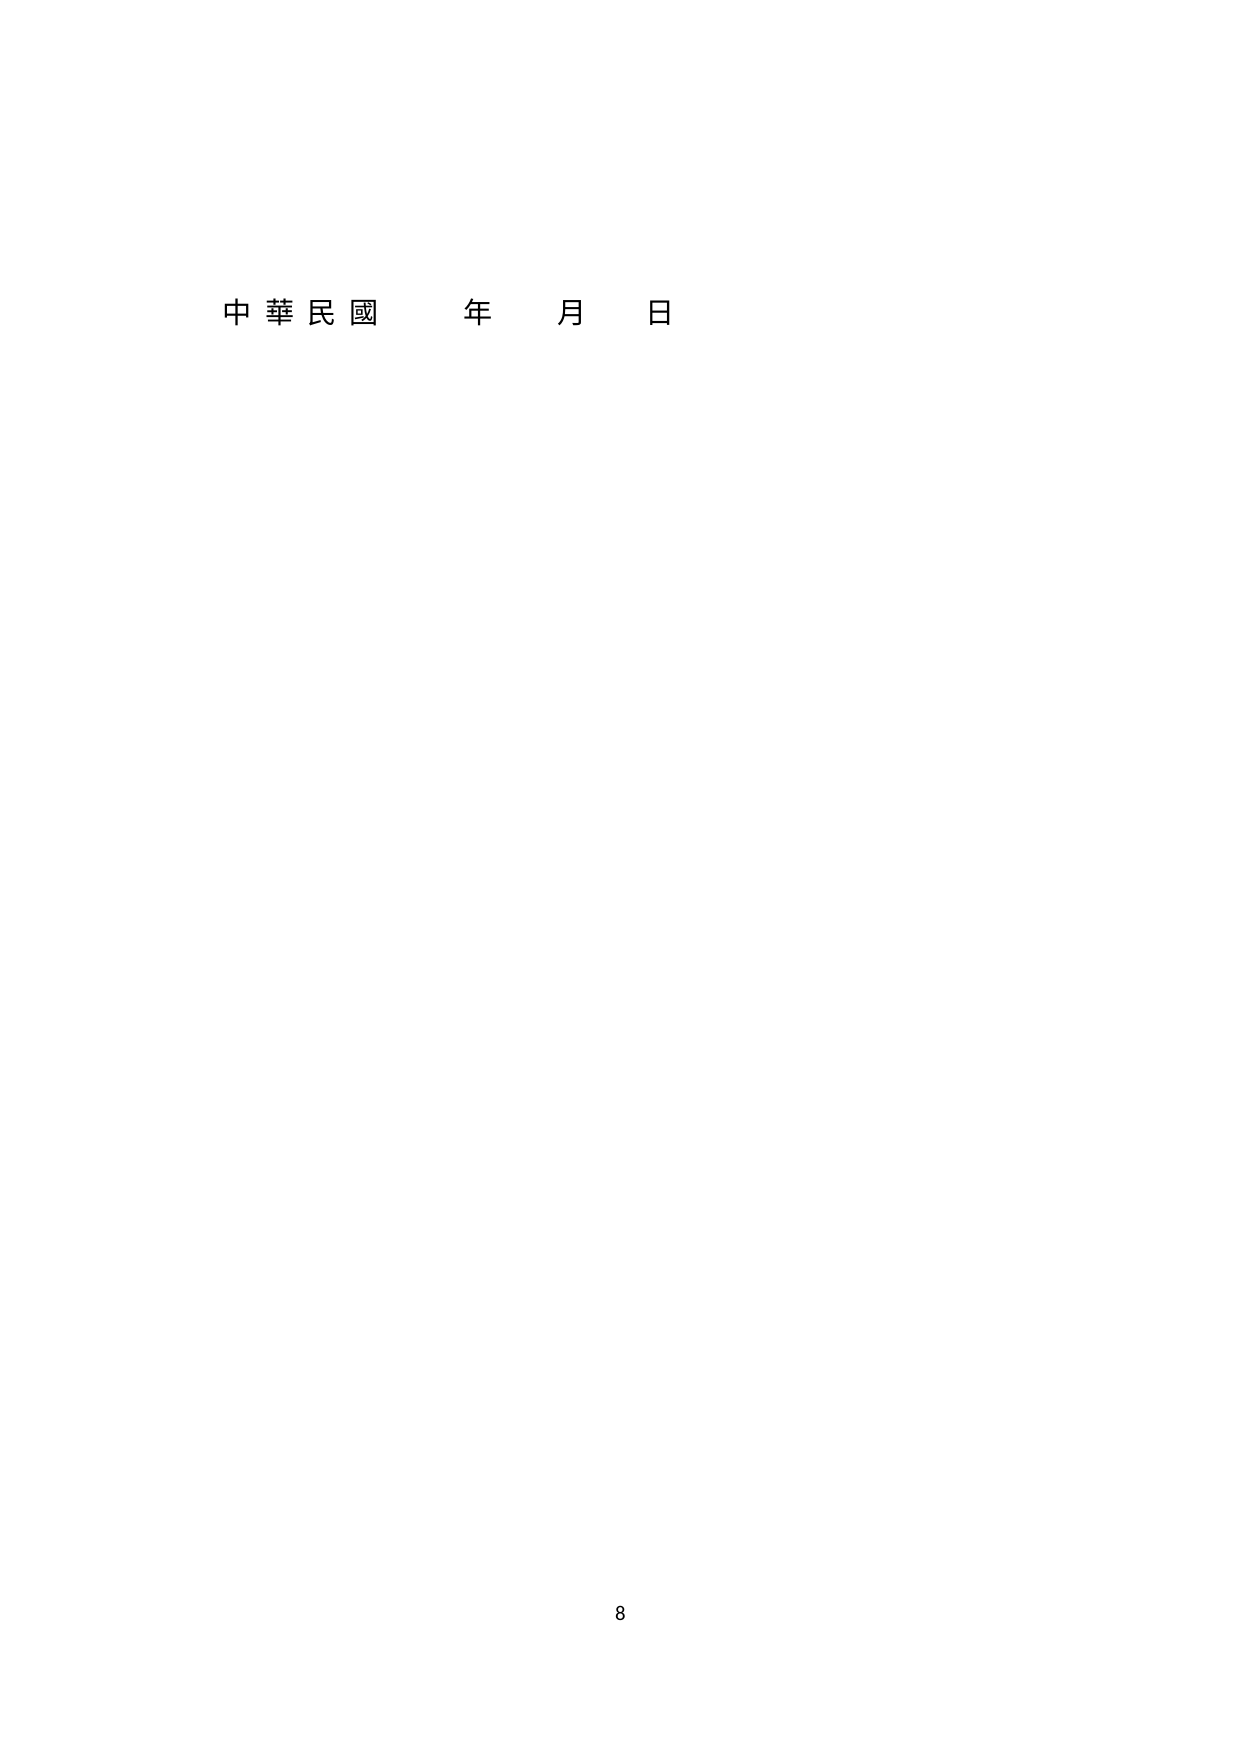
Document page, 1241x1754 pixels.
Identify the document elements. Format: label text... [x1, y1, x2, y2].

text 中 華 民 國 年 月 日 [223, 267, 1053, 354]
